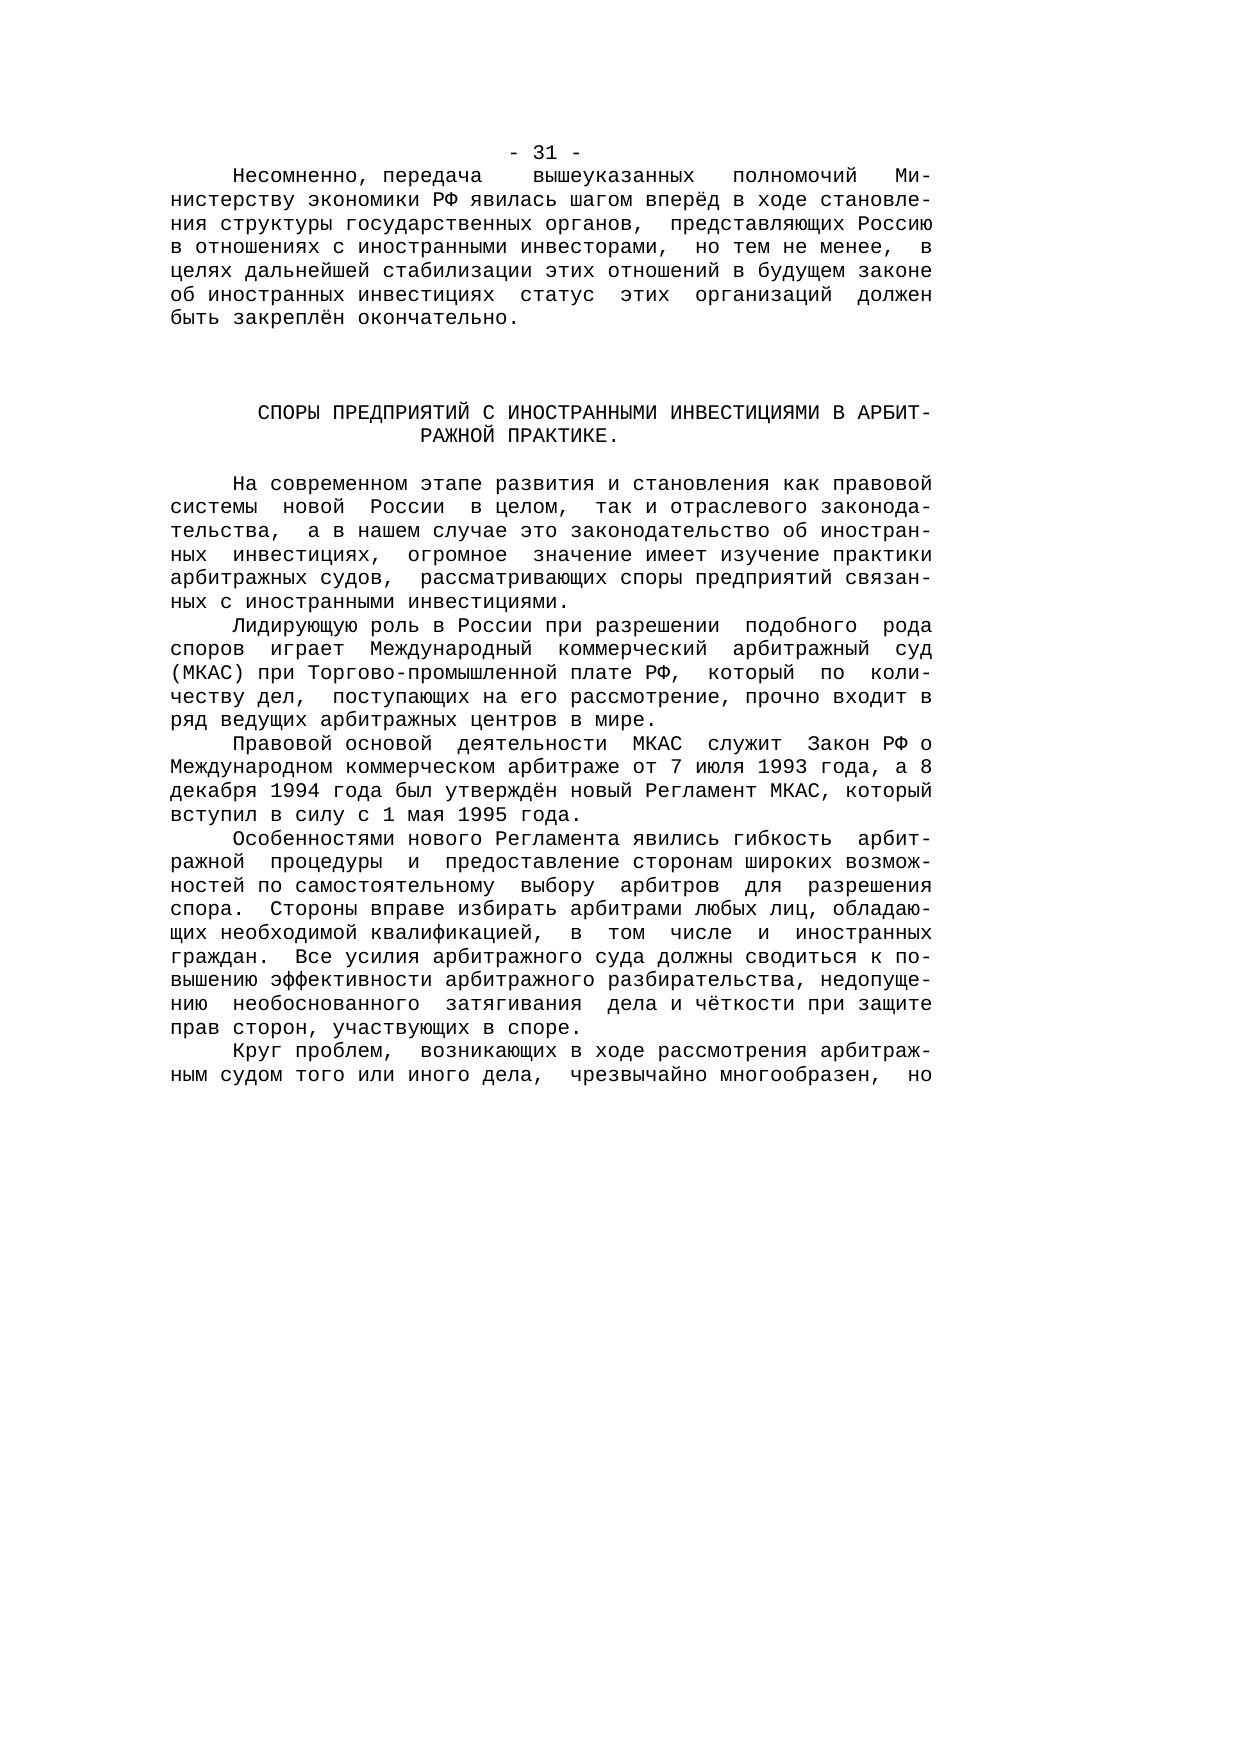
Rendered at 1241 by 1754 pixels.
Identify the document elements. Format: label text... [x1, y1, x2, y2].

text Круг проблем, возникающих в ходе рассмотрения арбитраж- [120, 1040, 1120, 1064]
text СПОРЫ ПРЕДПРИЯТИЙ С ИНОСТРАННЫМИ ИНВЕСТИЦИЯМИ В АРБИТ- [120, 402, 1120, 426]
text нию необоснованного затягивания дела и чёткости при защите [120, 993, 1120, 1017]
text декабря 1994 года был утверждён новый Регламент МКАС, который [120, 780, 1120, 804]
text ряд ведущих арбитражных центров в мире. [120, 709, 1120, 733]
text граждан. Все усилия арбитражного суда должны сводиться к по- [120, 946, 1120, 969]
text честву дел, поступающих на его рассмотрение, прочно входит в [120, 686, 1120, 709]
text вышению эффективности арбитражного разбирательства, недопуще- [120, 969, 1120, 993]
text РАЖНОЙ ПРАКТИКЕ. [120, 426, 1120, 449]
text Международном коммерческом арбитраже от 7 июля 1993 года, а 8 [120, 757, 1120, 780]
text быть закреплён окончательно. [120, 307, 1120, 331]
text На современном этапе развития и становления как правовой [120, 473, 1120, 496]
text прав сторон, участвующих в споре. [120, 1017, 1120, 1040]
text ностей по самостоятельному выбору арбитров для разрешения [120, 875, 1120, 898]
text Несомненно, передача вышеуказанных полномочий Ми- [120, 165, 1120, 189]
text системы новой России в целом, так и отраслевого законода- [120, 496, 1120, 520]
text ных с иностранными инвестициями. [120, 591, 1120, 615]
text арбитражных судов, рассматривающих споры предприятий связан- [120, 567, 1120, 591]
text вступил в силу с 1 мая 1995 года. [120, 804, 1120, 827]
text ражной процедуры и предоставление сторонам широких возмож- [120, 851, 1120, 875]
text ния структуры государственных органов, представляющих Россию [120, 213, 1120, 236]
text - 31 - [120, 142, 1120, 165]
text об иностранных инвестициях статус этих организаций должен [120, 284, 1120, 307]
text нистерству экономики РФ явилась шагом вперёд в ходе становле- [120, 189, 1120, 213]
text споров играет Международный коммерческий арбитражный суд [120, 638, 1120, 662]
text Лидирующую роль в России при разрешении подобного рода [120, 615, 1120, 638]
text тельства, а в нашем случае это законодательство об иностран- [120, 520, 1120, 544]
text ных инвестициях, огромное значение имеет изучение практики [120, 544, 1120, 567]
text ным судом того или иного дела, чрезвычайно многообразен, но [120, 1064, 1120, 1088]
text Особенностями нового Регламента явились гибкость арбит- [120, 827, 1120, 851]
text щих необходимой квалификацией, в том числе и иностранных [120, 922, 1120, 946]
text спора. Стороны вправе избирать арбитрами любых лиц, обладаю- [120, 898, 1120, 922]
text Правовой основой деятельности МКАС служит Закон РФ о [120, 733, 1120, 757]
text (МКАС) при Торгово-промышленной плате РФ, который по коли- [120, 662, 1120, 686]
text в отношениях с иностранными инвесторами, но тем не менее, в [120, 236, 1120, 260]
text целях дальнейшей стабилизации этих отношений в будущем законе [120, 260, 1120, 284]
